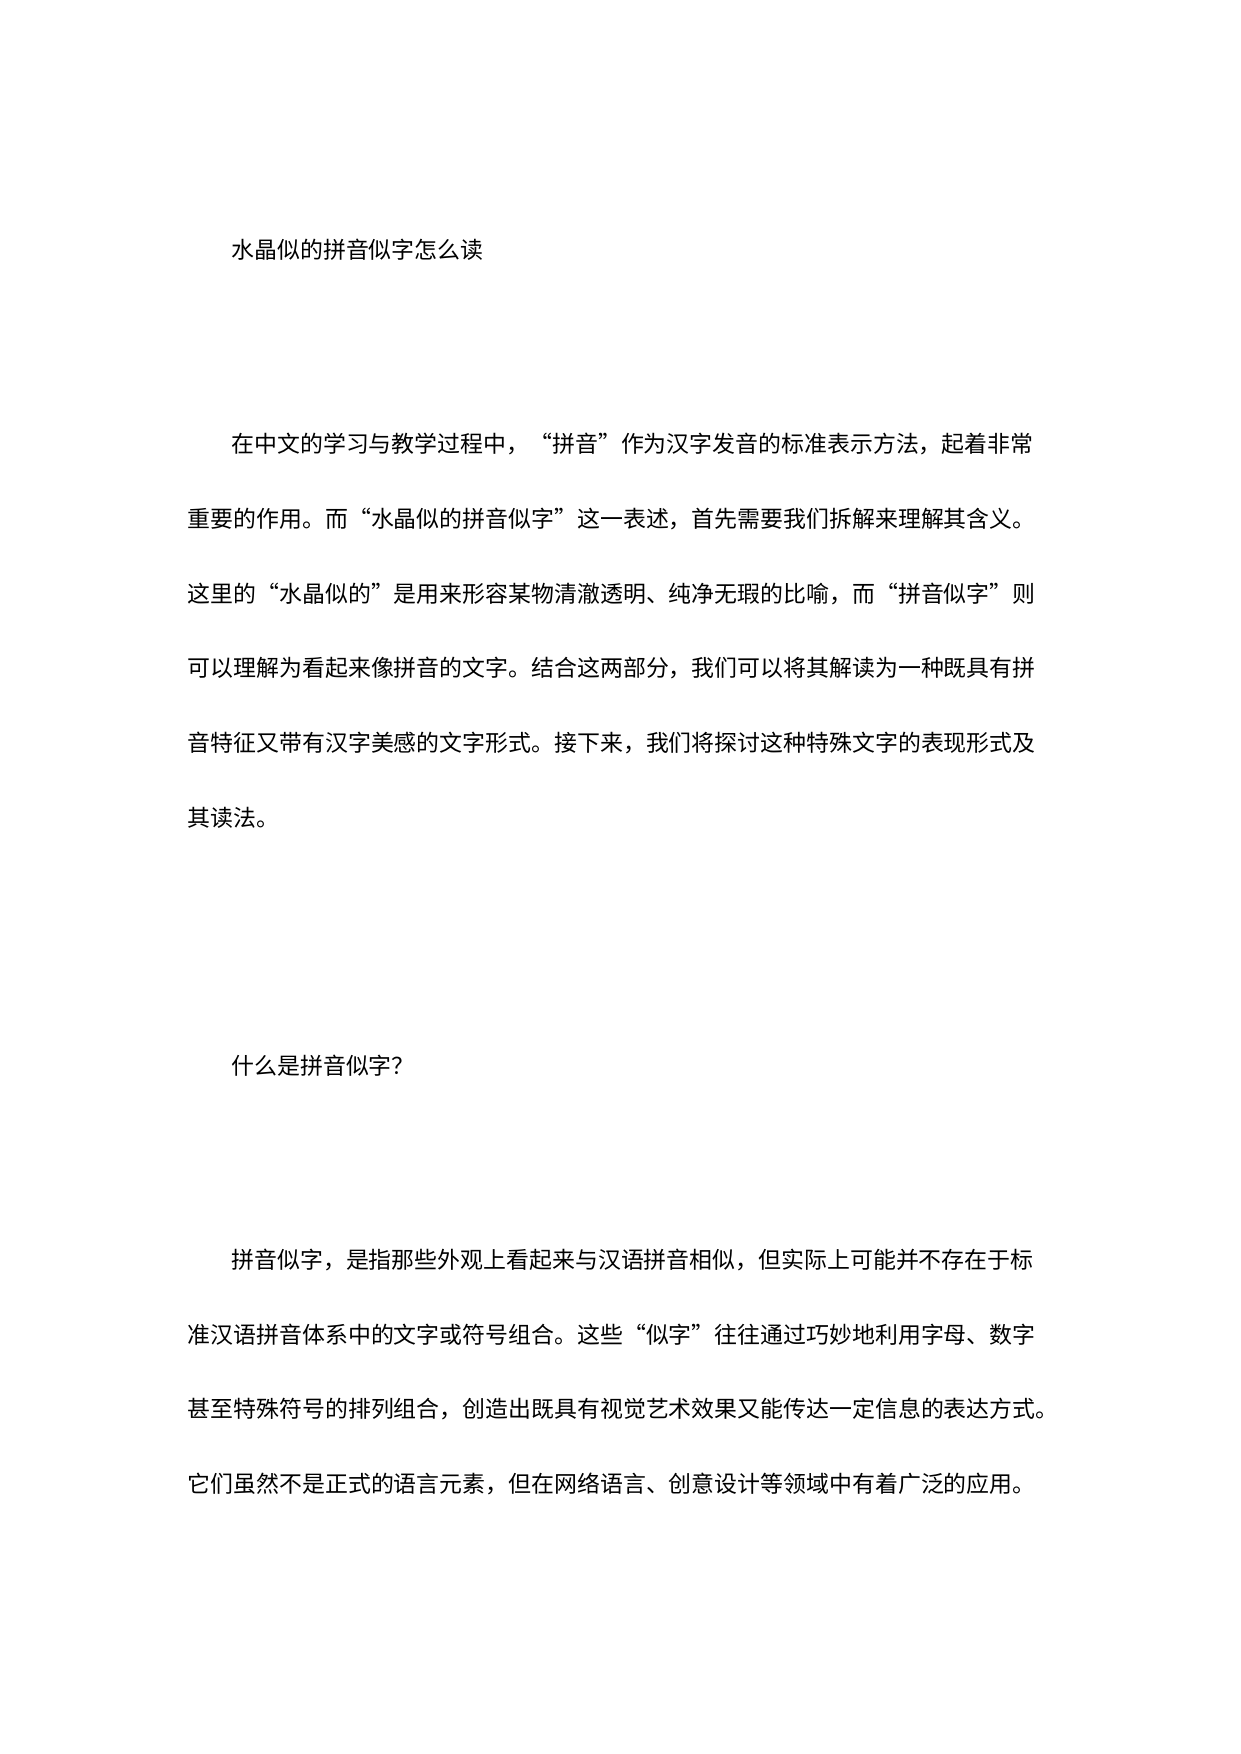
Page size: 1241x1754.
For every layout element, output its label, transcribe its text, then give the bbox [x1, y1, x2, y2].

text 在中文的学习与教学过程中，“拼音”作为汉字发音的标准表示方法，起着非常重要的作用。而“水晶似的拼音似字”这一表述，首先需要我们拆解来理解其含义。这里的“水晶似的”是用来形容某物清澈透明、纯净无瑕的比喻，而“拼音似字”则可以理解为看起来像拼音的文字。结合这两部分，我们可以将其解读为一种既具有拼音特征又带有汉字美感的文字形式。接下来，我们将探讨这种特殊文字的表现形式及其读法。 [187, 410, 1053, 849]
text 水晶似的拼音似字怎么读 [187, 216, 1053, 281]
text 什么是拼音似字？ [187, 1032, 1053, 1097]
text 拼音似字，是指那些外观上看起来与汉语拼音相似，但实际上可能并不存在于标准汉语拼音体系中的文字或符号组合。这些“似字”往往通过巧妙地利用字母、数字甚至特殊符号的排列组合，创造出既具有视觉艺术效果又能传达一定信息的表达方式。它们虽然不是正式的语言元素，但在网络语言、创意设计等领域中有着广泛的应用。 [187, 1226, 1053, 1515]
